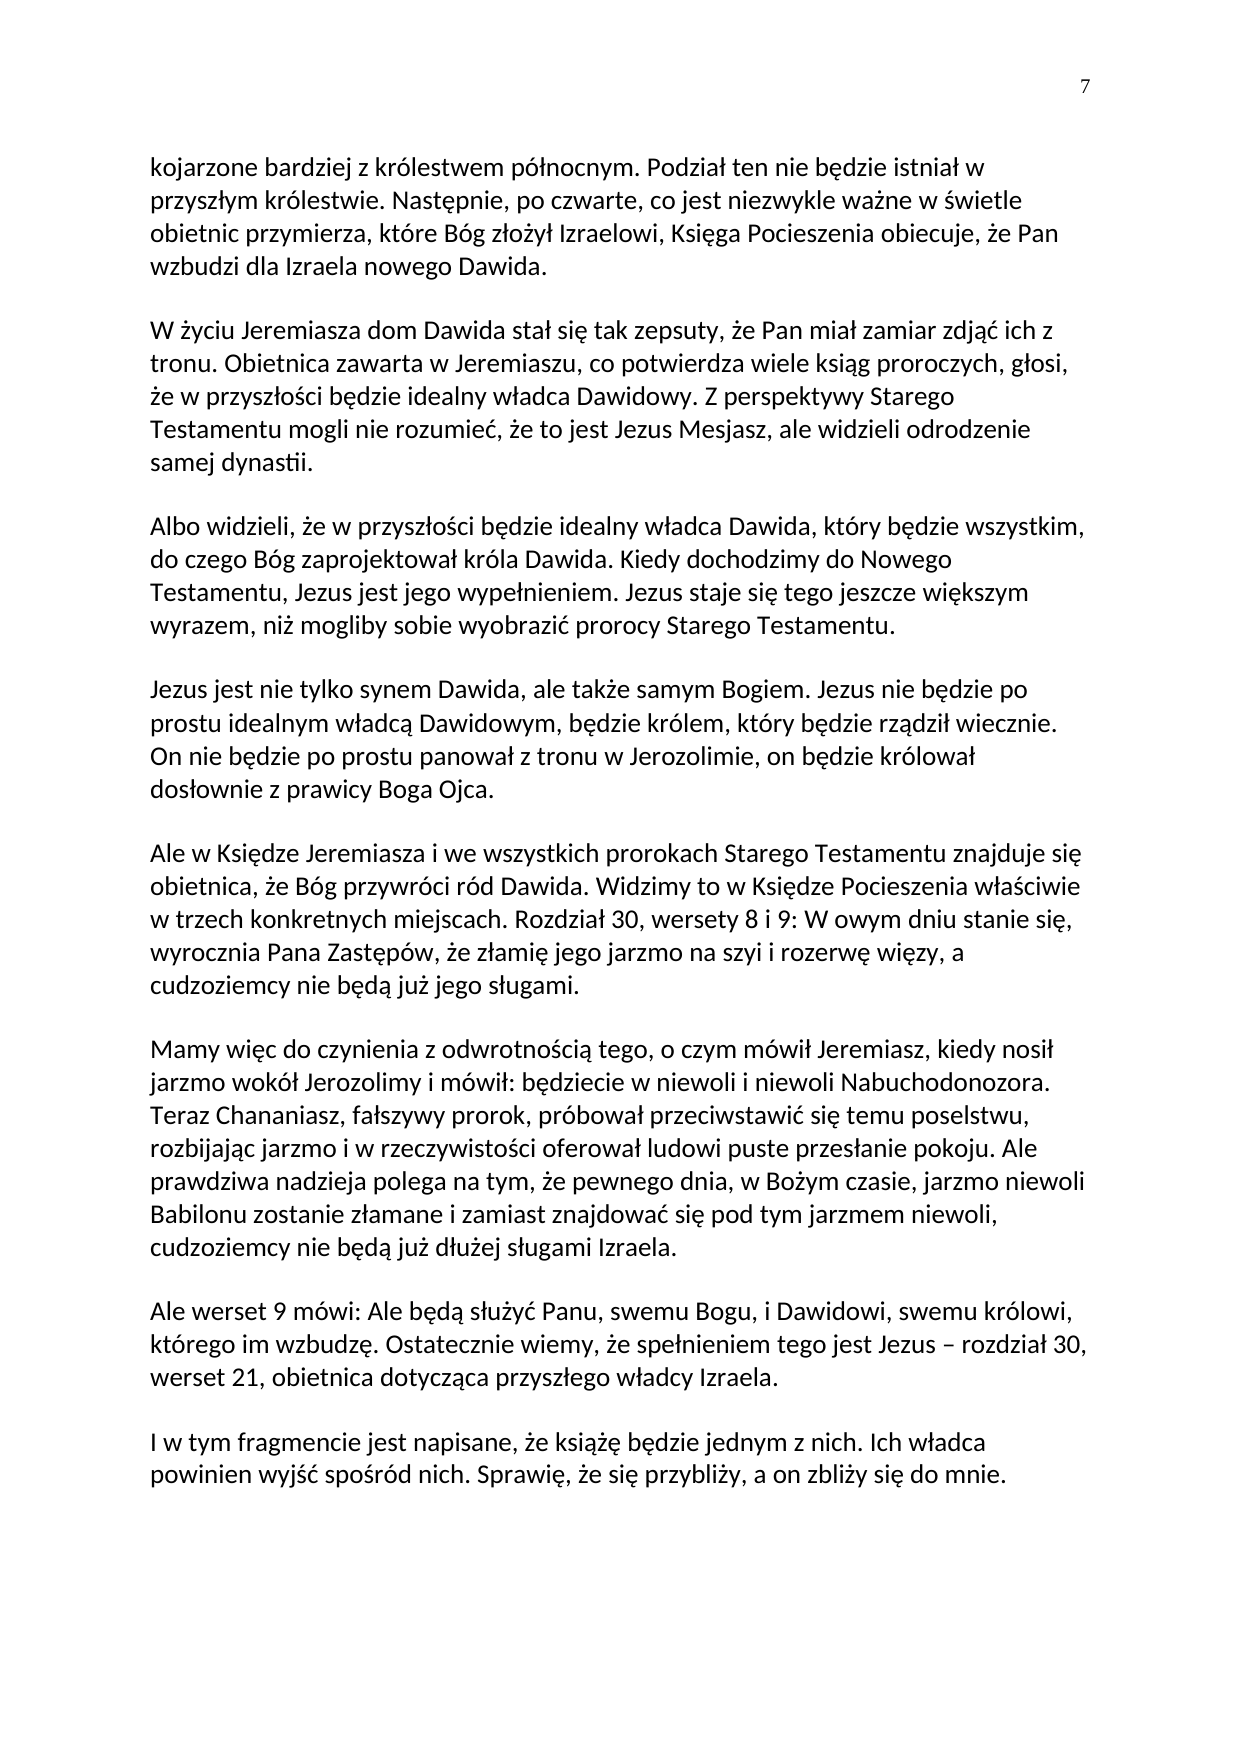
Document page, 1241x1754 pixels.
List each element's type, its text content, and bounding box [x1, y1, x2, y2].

text I w tym fragmencie jest napisane, że książę będzie jednym z nich. Ich władca powinien wyjść spośród nich. Sprawię, że się przybliży, a on zbliży się do mnie. [150, 1425, 1090, 1491]
text Jezus jest nie tylko synem Dawida, ale także samym Bogiem. Jezus nie będzie po prostu idealnym władcą Dawidowym, będzie królem, który będzie rządził wiecznie. On nie będzie po prostu panował z tronu w Jerozolimie, on będzie królował dosłownie z prawicy Boga Ojca. [150, 673, 1090, 805]
text Albo widzieli, że w przyszłości będzie idealny władca Dawida, który będzie wszystkim, do czego Bóg zaprojektował króla Dawida. Kiedy dochodzimy do Nowego Testamentu, Jezus jest jego wypełnieniem. Jezus staje się tego jeszcze większym wyrazem, niż mogliby sobie wyobrazić prorocy Starego Testamentu. [150, 509, 1090, 642]
text Mamy więc do czynienia z odwrotnością tego, o czym mówił Jeremiasz, kiedy nosił jarzmo wokół Jerozolimy i mówił: będziecie w niewoli i niewoli Nabuchodonozora. Teraz Chananiasz, fałszywy prorok, próbował przeciwstawić się temu poselstwu, rozbijając jarzmo i w rzeczywistości oferował ludowi puste przesłanie pokoju. Ale prawdziwa nadzieja polega na tym, że pewnego dnia, w Bożym czasie, jarzmo niewoli Babilonu zostanie złamane i zamiast znajdować się pod tym jarzmem niewoli, cudzoziemcy nie będą już dłużej sługami Izraela. [150, 1032, 1090, 1263]
text W życiu Jeremiasza dom Dawida stał się tak zepsuty, że Pan miał zamiar zdjąć ich z tronu. Obietnica zawarta w Jeremiaszu, co potwierdza wiele ksiąg proroczych, głosi, że w przyszłości będzie idealny władca Dawidowy. Z perspektywy Starego Testamentu mogli nie rozumieć, że to jest Jezus Mesjasz, ale widzieli odrodzenie samej dynastii. [150, 313, 1090, 478]
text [150, 150, 1090, 282]
text Ale w Księdze Jeremiasza i we wszystkich prorokach Starego Testamentu znajduje się obietnica, że Bóg przywróci ród Dawida. Widzimy to w Księdze Pocieszenia właściwie w trzech konkretnych miejscach. Rozdział 30, wersety 8 i 9: W owym dniu stanie się, wyrocznia Pana Zastępów, że złamię jego jarzmo na szyi i rozerwę więzy, a cudzoziemcy nie będą już jego sługami. [150, 836, 1090, 1001]
text Ale werset 9 mówi: Ale będą służyć Panu, swemu Bogu, i Dawidowi, swemu królowi, którego im wzbudzę. Ostatecznie wiemy, że spełnieniem tego jest Jezus – rozdział 30, werset 21, obietnica dotycząca przyszłego władcy Izraela. [150, 1294, 1090, 1393]
